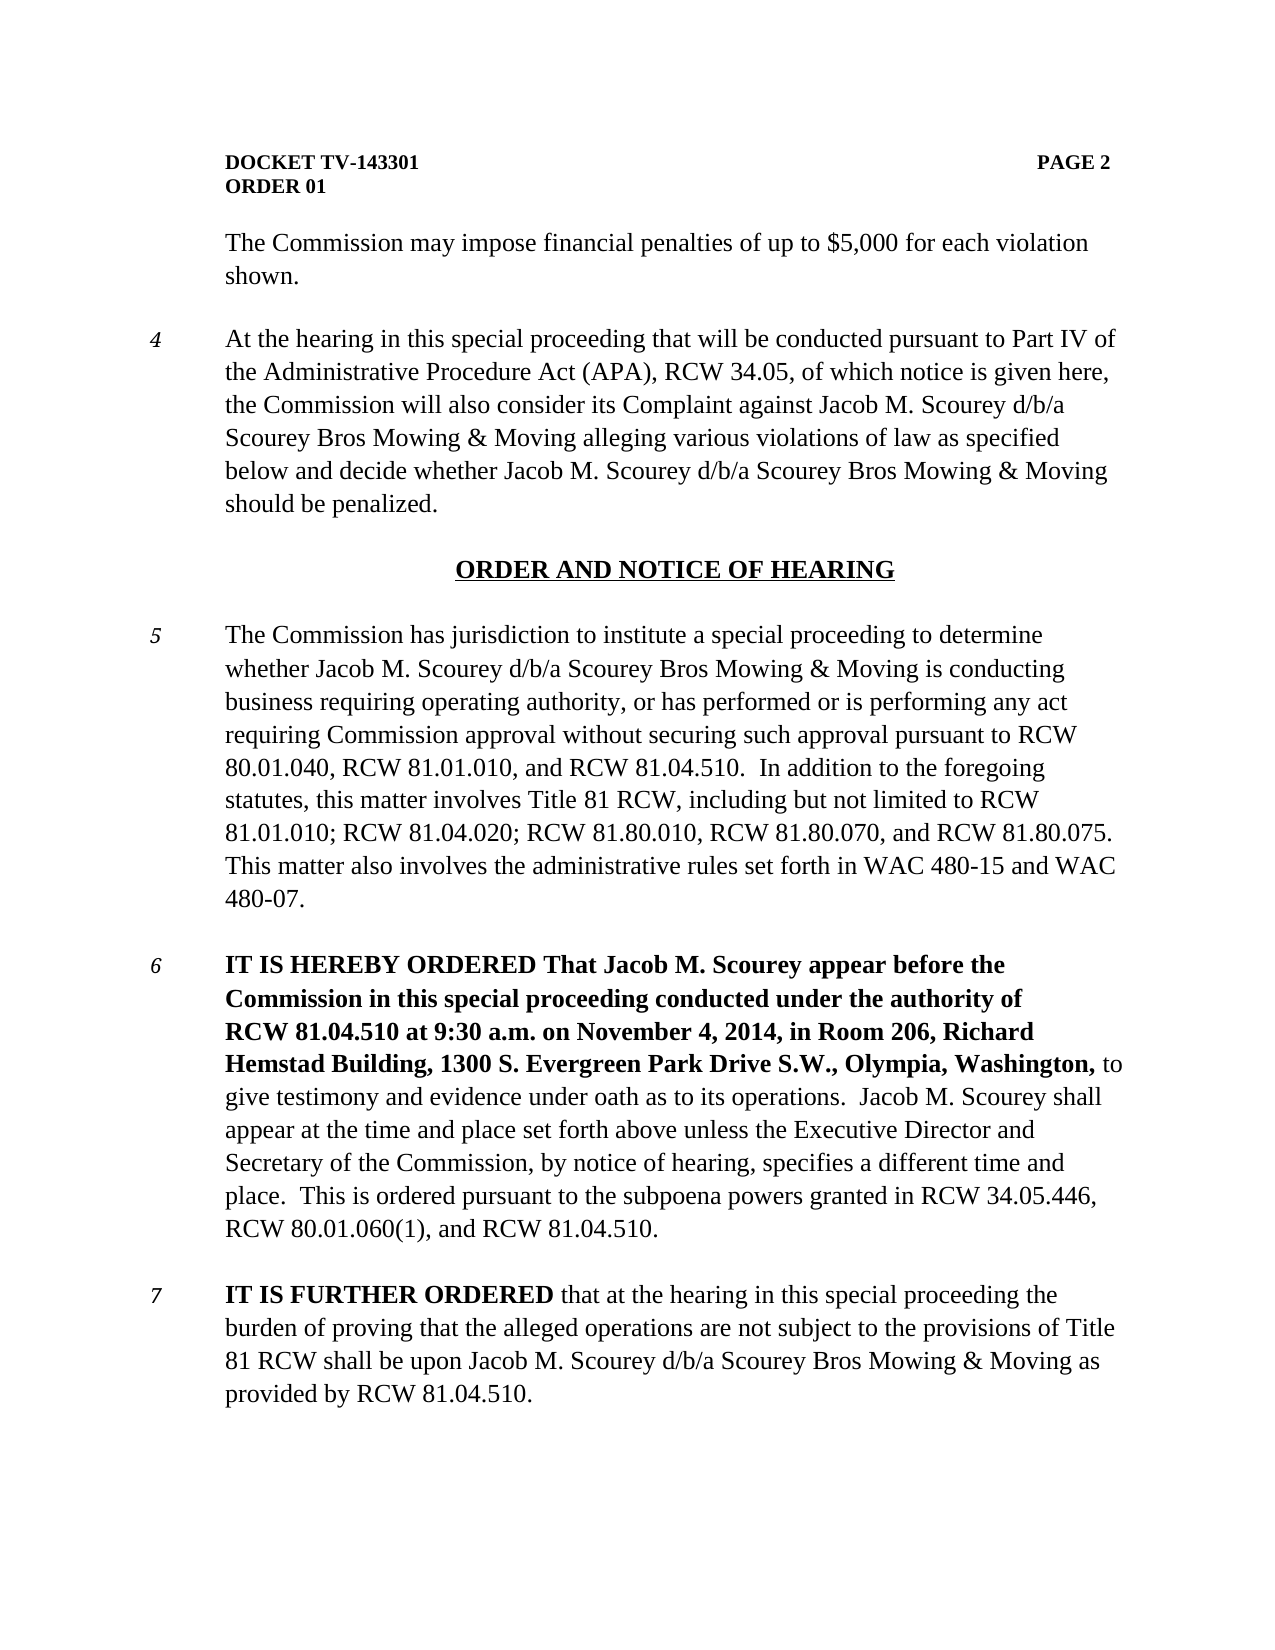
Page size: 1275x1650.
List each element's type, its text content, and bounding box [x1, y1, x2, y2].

text ORDER AND NOTICE OF HEARING [225, 554, 1125, 584]
list At the hearing in this special proceeding that will be conducted pursuant to Part IV of the Administrative Procedure Act (APA), RCW 34.05, of which notice is given here, the Commission will also consider its Complaint against Jacob M. Scourey d/b/a Scourey Bros Mowing & Moving alleging various violations of law as specified below and decide whether Jacob M. Scourey d/b/a Scourey Bros Mowing & Moving should be penalized. [150, 323, 1125, 518]
list IT IS HEREBY ORDERED That Jacob M. Scourey appear before the Commission in this special proceeding conducted under the authority of RCW 81.04.510 at 9:30 a.m. on November 4, 2014, in Room 206, Richard Hemstad Building, 1300 S. Evergreen Park Drive S.W., Olympia, Washington, to give testimony and evidence under oath as to its operations. Jacob M. Scourey shall appear at the time and place set forth above unless the Executive Director and Secretary of the Commission, by notice of hearing, specifies a different time and place. This is ordered pursuant to the subpoena powers granted in RCW 34.05.446, RCW 80.01.060(1), and RCW 81.04.510. [150, 949, 1125, 1243]
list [150, 227, 1125, 290]
list IT IS FURTHER ORDERED that at the hearing in this special proceeding the burden of proving that the alleged operations are not subject to the provisions of Title 81 RCW shall be upon Jacob M. Scourey d/b/a Scourey Bros Mowing & Moving as provided by RCW 81.04.510. [150, 1279, 1125, 1408]
list The Commission has jurisdiction to institute a special proceeding to determine whether Jacob M. Scourey d/b/a Scourey Bros Mowing & Moving is conducting business requiring operating authority, or has performed or is performing any act requiring Commission approval without securing such approval pursuant to RCW 80.01.040, RCW 81.01.010, and RCW 81.04.510. In addition to the foregoing statutes, this matter involves Title 81 RCW, including but not limited to RCW 81.01.010; RCW 81.04.020; RCW 81.80.010, RCW 81.80.070, and RCW 81.80.075. This matter also involves the administrative rules set forth in WAC 480-15 and WAC 480-07. [150, 619, 1125, 913]
